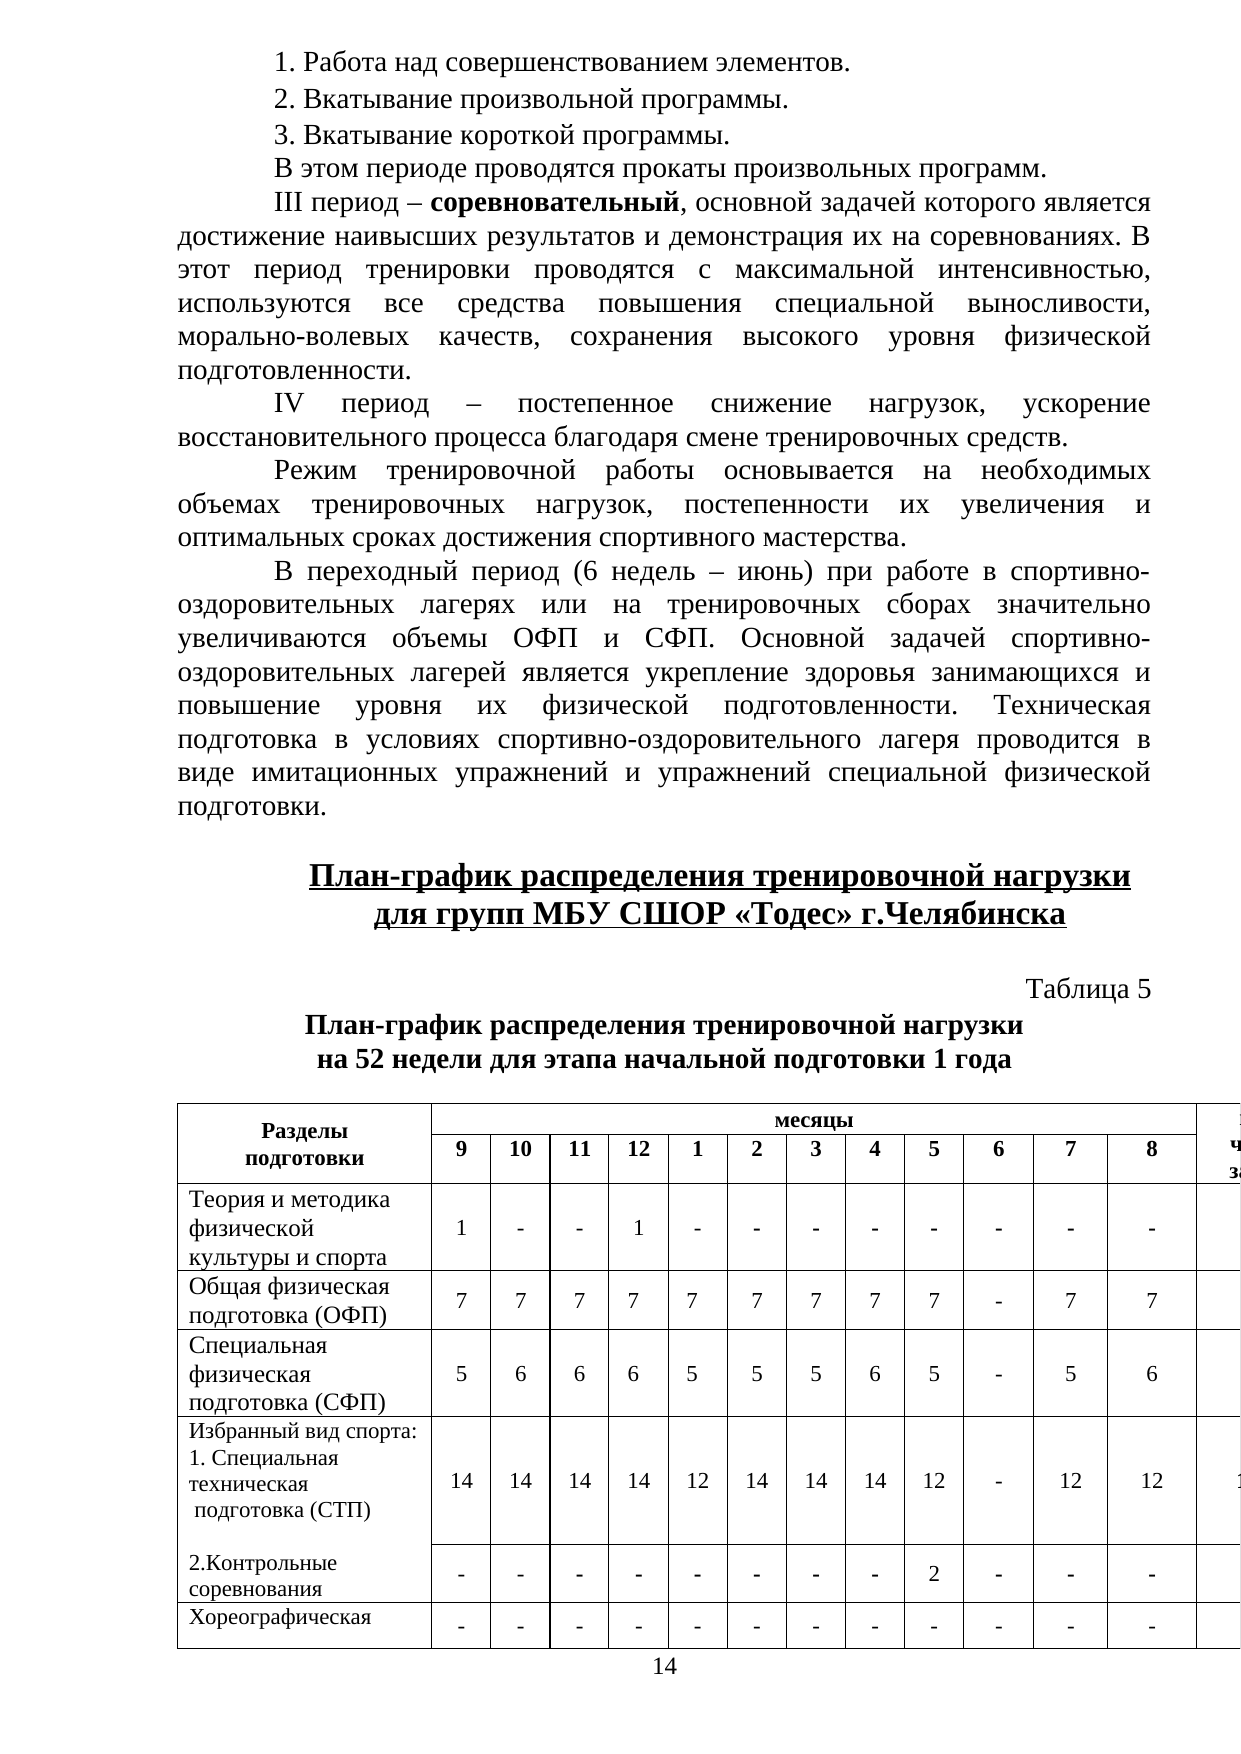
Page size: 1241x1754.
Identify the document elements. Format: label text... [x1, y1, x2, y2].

table_cell 2 [728, 1135, 786, 1183]
table_cell 7 [609, 1271, 668, 1329]
table_cell - [728, 1603, 786, 1648]
table_cell 77 [1197, 1271, 1240, 1329]
table_cell 6 [609, 1330, 668, 1416]
table_cell 11 [551, 1135, 608, 1183]
table_cell 7 [669, 1271, 727, 1329]
table_cell 5 [905, 1330, 963, 1416]
subtitle План-график распределения тренировочной нагрузки [288, 855, 1152, 893]
table_cell 12 [905, 1417, 963, 1544]
table_cell 9 [432, 1135, 490, 1183]
table_cell 10 [491, 1135, 549, 1183]
table_cell - [609, 1603, 668, 1648]
table_cell - [1197, 1603, 1240, 1648]
table_cell 14 [432, 1417, 490, 1544]
table_cell - [1034, 1603, 1107, 1648]
table_cell - [1108, 1184, 1196, 1270]
table_cell 7 [432, 1271, 490, 1329]
table_cell - [787, 1184, 845, 1270]
table_cell - [787, 1545, 845, 1602]
table_cell 7 [491, 1271, 549, 1329]
table_cell 5 [905, 1135, 963, 1183]
table_cell - [669, 1545, 727, 1602]
table_cell - [846, 1184, 904, 1270]
table_cell 5 [1034, 1330, 1107, 1416]
table_cell - [964, 1330, 1033, 1416]
table_cell - [846, 1545, 904, 1602]
text 2. Вкатывание произвольной программы. [177, 81, 1152, 114]
subtitle План-график распределения тренировочной нагрузки [177, 1007, 1152, 1041]
table_cell - [551, 1184, 608, 1270]
table_cell 7 [1034, 1135, 1107, 1183]
table_cell 7 [551, 1271, 608, 1329]
table_cell 5 [432, 1330, 490, 1416]
table_cell - [964, 1271, 1033, 1329]
table_cell - [905, 1184, 963, 1270]
table_cell 12 [669, 1417, 727, 1544]
text 1. Работа над совершенствованием элементов. [177, 44, 1152, 78]
table_header месяцы [432, 1104, 1196, 1134]
subtitle на 52 недели для этапа начальной подготовки 1 года [177, 1041, 1152, 1074]
table_cell - [1108, 1603, 1196, 1648]
text IV период – постепенное снижение нагрузок, ускорение восстановительного процесса благодаря смене тренировочных средств. [177, 385, 1152, 452]
table_cell 7 [1108, 1271, 1196, 1329]
table_cell - [551, 1603, 608, 1648]
table_cell - [669, 1184, 727, 1270]
table_cell 2 [1197, 1545, 1240, 1602]
table_cell 4 [846, 1135, 904, 1183]
table_cell 5 [787, 1330, 845, 1416]
table_cell 6 [551, 1330, 608, 1416]
table_cell - [432, 1603, 490, 1648]
table_cell 7 [905, 1271, 963, 1329]
text В этом периоде проводятся прокаты произвольных программ. [177, 151, 1152, 184]
table_cell 12 [609, 1135, 668, 1183]
table_cell 12 [1108, 1417, 1196, 1544]
table_cell - [1108, 1545, 1196, 1602]
table_cell 6 [964, 1135, 1033, 1183]
table_cell Общая физическая подготовка (ОФП) [178, 1271, 431, 1329]
table_cell 6 [846, 1330, 904, 1416]
text В переходный период (6 недель – июнь) при работе в спортивно-оздоровительных лагерях или на тренировочных сборах значительно увеличиваются объемы ОФП и СФП. Основной задачей спортивно-оздоровительных лагерей является укрепление здоровья занимающихся и повышение уровня их физической подготовленности. Техническая подготовка в условиях спортивно-оздоровительного лагеря проводится в виде имитационных упражнений и упражнений специальной физической подготовки. [177, 553, 1152, 821]
table_cell 1 [609, 1184, 668, 1270]
table_header Разделы подготовки [178, 1104, 431, 1183]
table_cell 5 [669, 1330, 727, 1416]
table_cell - [964, 1603, 1033, 1648]
table_cell 60 [1197, 1330, 1240, 1416]
table_cell 14 [728, 1417, 786, 1544]
table_cell 1 [432, 1184, 490, 1270]
table_cell - [491, 1184, 549, 1270]
text для групп МБУ СШОР «Тодес» г.Челябинска [288, 893, 1152, 932]
table_cell - [905, 1603, 963, 1648]
table_cell 14 [787, 1417, 845, 1544]
table_cell - [964, 1417, 1033, 1544]
table_cell - [491, 1545, 549, 1602]
table_cell 7 [787, 1271, 845, 1329]
table_header всего часов за год [1197, 1104, 1240, 1183]
table_cell Избранный вид спорта: 1. Специальная техническая подготовка (СТП) 2.Контрольные соревнования [178, 1417, 431, 1602]
table_cell 2 [1197, 1184, 1240, 1270]
table_cell - [1034, 1184, 1107, 1270]
table_cell 7 [728, 1271, 786, 1329]
table_cell 6 [1108, 1330, 1196, 1416]
table_cell Теория и методика физической культуры и спорта [178, 1184, 431, 1270]
text 3. Вкатывание короткой программы. [177, 117, 1152, 151]
table_cell 7 [846, 1271, 904, 1329]
table_cell - [964, 1184, 1033, 1270]
table_cell - [551, 1545, 608, 1602]
table_cell 14 [609, 1417, 668, 1544]
table_cell - [787, 1603, 845, 1648]
table_cell 14 [846, 1417, 904, 1544]
table_cell - [728, 1545, 786, 1602]
table_cell - [432, 1545, 490, 1602]
table_cell Специальная физическая подготовка (СФП) [178, 1330, 431, 1416]
table_cell 14 [551, 1417, 608, 1544]
text Режим тренировочной работы основывается на необходимых объемах тренировочных нагрузок, постепенности их увеличения и оптимальных сроках достижения спортивного мастерства. [177, 452, 1152, 553]
table_cell - [846, 1603, 904, 1648]
table_cell 7 [1034, 1271, 1107, 1329]
table_cell 3 [787, 1135, 845, 1183]
table_cell 6 [491, 1330, 549, 1416]
table_cell - [491, 1603, 549, 1648]
table_cell - [669, 1603, 727, 1648]
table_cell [178, 1603, 431, 1648]
table_cell - [1034, 1545, 1107, 1602]
table_cell - [609, 1545, 668, 1602]
text Таблица 5 [288, 971, 1152, 1004]
text III период – соревновательный, основной задачей которого является достижение наивысших результатов и демонстрация их на соревнованиях. В этот период тренировки проводятся с максимальной интенсивностью, используются все средства повышения специальной выносливости, морально-волевых качеств, сохранения высокого уровня физической подготовленности. [177, 184, 1152, 385]
table_cell 2 [905, 1545, 963, 1602]
table_cell 14 [491, 1417, 549, 1544]
table_cell - [964, 1545, 1033, 1602]
table_cell 5 [728, 1330, 786, 1416]
table_cell 1 [669, 1135, 727, 1183]
table_cell 12 [1034, 1417, 1107, 1544]
table_cell - [728, 1184, 786, 1270]
table_cell 8 [1108, 1135, 1196, 1183]
table_cell 146 [1197, 1417, 1240, 1544]
